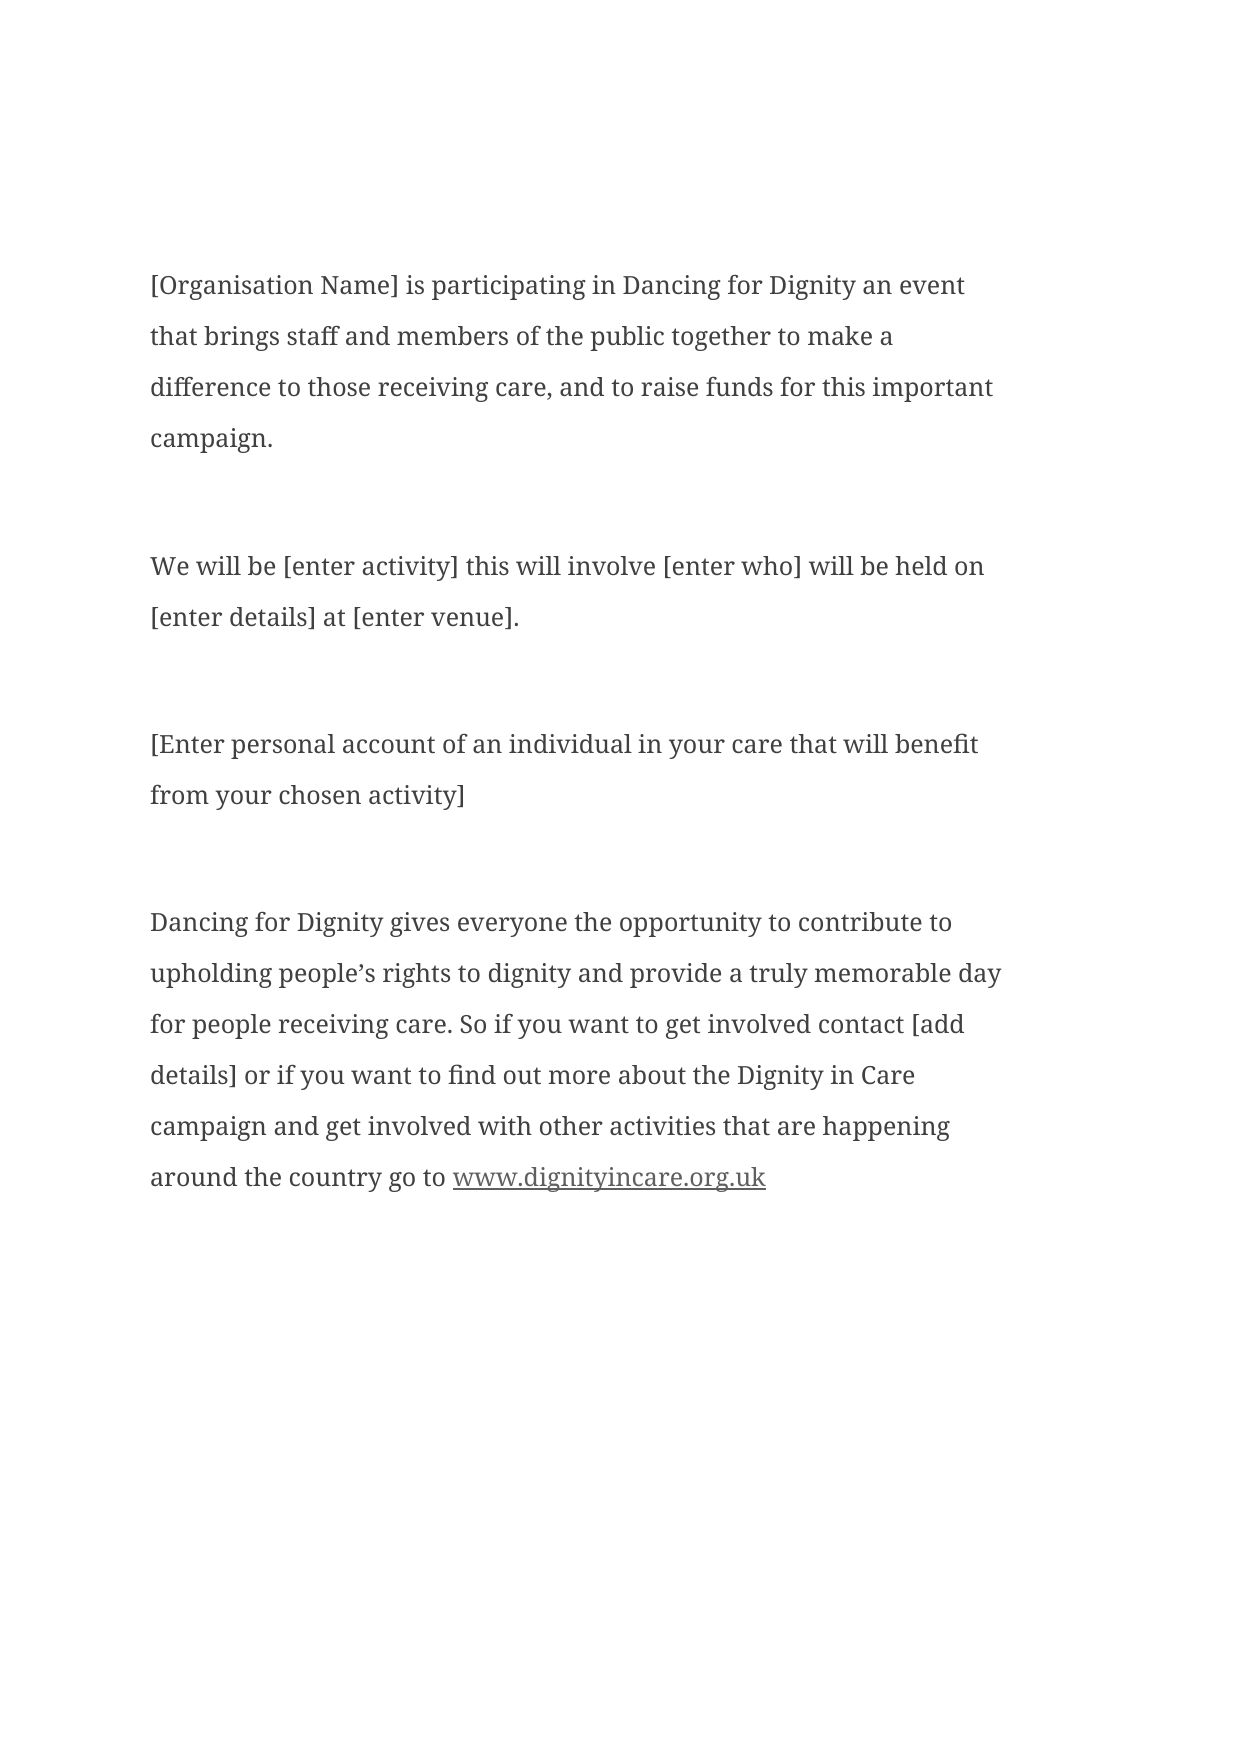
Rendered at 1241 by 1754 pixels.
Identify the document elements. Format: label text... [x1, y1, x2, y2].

text Dancing for Dignity gives everyone the opportunity to contribute to upholding people’s rights to dignity and provide a truly memorable day for people receiving care. So if you want to get involved contact [add details] or if you want to find out more about the Dignity in Care campaign and get involved with other activities that are happening around the country go to www.dignityincare.org.uk [150, 904, 1019, 1194]
text [Organisation Name] is participating in Dancing for Dignity an event that brings staff and members of the public together to make a difference to those receiving care, and to raise funds for this important campaign. [150, 268, 1019, 455]
text [Enter personal account of an individual in your care that will benefit from your chosen activity] [150, 726, 1019, 811]
text We will be [enter activity] this will involve [enter who] will be held on [enter details] at [enter venue]. [150, 548, 1019, 633]
